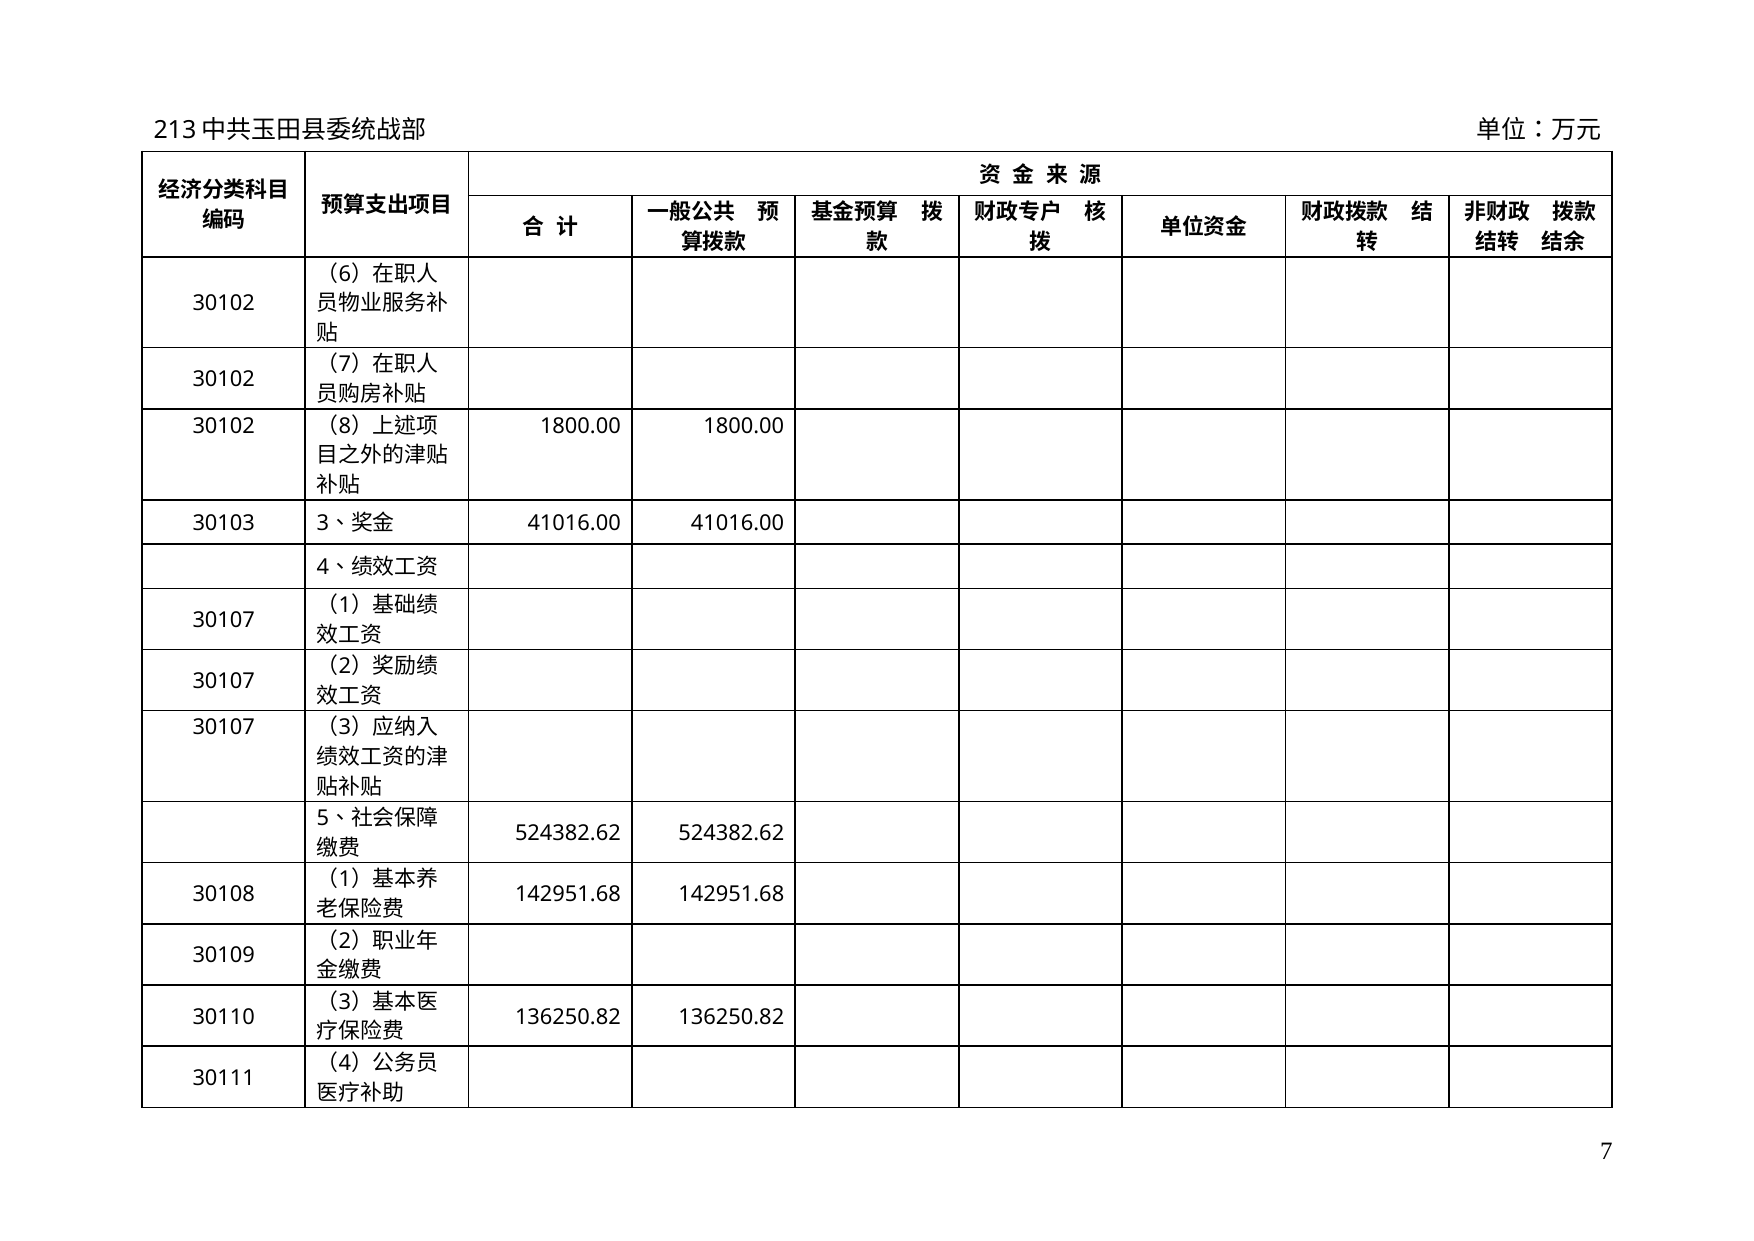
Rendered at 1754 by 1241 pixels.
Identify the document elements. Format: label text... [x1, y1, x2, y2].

table_cell 30107 [143, 589, 304, 649]
table_cell [1123, 650, 1285, 710]
table_cell 30102 [143, 348, 304, 408]
table_cell 136250.82 [469, 986, 631, 1045]
table_cell 3、奖金 [306, 501, 468, 543]
table_cell [1450, 410, 1611, 499]
table_cell [960, 925, 1121, 984]
table_cell [1450, 925, 1611, 984]
table_cell （2）奖励绩效工资 [306, 650, 468, 710]
table_cell [1123, 410, 1285, 499]
table_cell 经济分类科目编码 [143, 152, 304, 256]
table_cell [469, 1047, 631, 1106]
table_cell [633, 650, 794, 710]
table_cell 30110 [143, 986, 304, 1045]
table_cell （6）在职人员物业服务补贴 [306, 258, 468, 347]
table_cell [1286, 410, 1448, 499]
table_cell [469, 545, 631, 587]
table_cell [1123, 986, 1285, 1045]
table_cell （1）基本养老保险费 [306, 863, 468, 923]
table_cell （2）职业年金缴费 [306, 925, 468, 984]
table_cell [796, 410, 958, 499]
table_cell [960, 545, 1121, 587]
table_cell [1286, 650, 1448, 710]
table_cell [1286, 258, 1448, 347]
table_cell 136250.82 [633, 986, 794, 1045]
table_cell （1）基础绩效工资 [306, 589, 468, 649]
table_cell 合 计 [469, 196, 631, 256]
table_cell [1286, 501, 1448, 543]
table_header 单位：万元 [469, 108, 1611, 151]
table_cell 4、绩效工资 [306, 545, 468, 587]
table_cell [960, 258, 1121, 347]
table_cell [1450, 650, 1611, 710]
table_cell [1286, 863, 1448, 923]
table_cell [796, 863, 958, 923]
table_cell [633, 545, 794, 587]
table_cell [796, 650, 958, 710]
table_cell 单位资金 [1123, 196, 1285, 256]
table_header 213中共玉田县委统战部 [143, 108, 468, 151]
table_cell [143, 802, 304, 862]
table_cell [633, 348, 794, 408]
table_cell 30103 [143, 501, 304, 543]
table_cell [633, 589, 794, 649]
table_cell [1123, 711, 1285, 801]
table_cell [1450, 501, 1611, 543]
table_cell 财政专户 核拨 [960, 196, 1121, 256]
table_cell [469, 258, 631, 347]
table_cell [1450, 863, 1611, 923]
table_cell [960, 650, 1121, 710]
table_cell [1123, 863, 1285, 923]
table_cell [1123, 589, 1285, 649]
table_cell 142951.68 [633, 863, 794, 923]
table_cell [796, 1047, 958, 1106]
table_cell [960, 589, 1121, 649]
table_cell [633, 711, 794, 801]
table_cell [1123, 1047, 1285, 1106]
table_cell 30102 [143, 410, 304, 499]
table_cell [1450, 1047, 1611, 1106]
table_cell [633, 1047, 794, 1106]
table_cell [1450, 258, 1611, 347]
table_cell [1286, 925, 1448, 984]
table_cell [960, 711, 1121, 801]
table_cell [1286, 545, 1448, 587]
table_cell （3）应纳入绩效工资的津贴补贴 [306, 711, 468, 801]
table_cell [960, 348, 1121, 408]
table_cell [469, 348, 631, 408]
table_cell 资 金 来 源 [469, 152, 1611, 195]
table_cell [1450, 711, 1611, 801]
table_cell 41016.00 [633, 501, 794, 543]
table_cell [960, 986, 1121, 1045]
table_cell [960, 501, 1121, 543]
table_cell [143, 545, 304, 587]
table_cell 预算支出项目 [306, 152, 468, 256]
table_cell [1123, 925, 1285, 984]
table_cell [796, 986, 958, 1045]
table_cell 1800.00 [633, 410, 794, 499]
table_cell [633, 925, 794, 984]
table_cell [1450, 589, 1611, 649]
table_cell [1450, 802, 1611, 862]
table_cell 30111 [143, 1047, 304, 1106]
table_cell 30108 [143, 863, 304, 923]
table_cell [796, 501, 958, 543]
table_cell （4）公务员医疗补助 [306, 1047, 468, 1106]
table_cell [1123, 501, 1285, 543]
table_cell 30107 [143, 711, 304, 801]
table_cell [469, 925, 631, 984]
table_cell [796, 925, 958, 984]
table_cell 一般公共 预算拨款 [633, 196, 794, 256]
table_cell [960, 410, 1121, 499]
table_cell 非财政 拨款结转 结余 [1450, 196, 1611, 256]
table_cell [1123, 348, 1285, 408]
table_cell [1286, 986, 1448, 1045]
table_cell 524382.62 [633, 802, 794, 862]
table_cell （3）基本医疗保险费 [306, 986, 468, 1045]
table_cell [1123, 545, 1285, 587]
table_cell 5、社会保障缴费 [306, 802, 468, 862]
table_cell [796, 802, 958, 862]
table_cell [1450, 545, 1611, 587]
table_cell [796, 589, 958, 649]
table_cell （7）在职人员购房补贴 [306, 348, 468, 408]
table_cell [960, 1047, 1121, 1106]
table_cell [796, 258, 958, 347]
table_cell 524382.62 [469, 802, 631, 862]
table_cell 财政拨款 结转 [1286, 196, 1448, 256]
table_cell 30107 [143, 650, 304, 710]
table_cell [1286, 802, 1448, 862]
table_cell [796, 348, 958, 408]
table_cell [796, 545, 958, 587]
table_cell [1286, 348, 1448, 408]
table_cell [1286, 589, 1448, 649]
table_cell （8）上述项目之外的津贴补贴 [306, 410, 468, 499]
table_cell [1286, 711, 1448, 801]
table_cell 30109 [143, 925, 304, 984]
table_cell [1450, 986, 1611, 1045]
table_cell 基金预算 拨款 [796, 196, 958, 256]
table_cell [469, 589, 631, 649]
table_cell [1450, 348, 1611, 408]
table_cell 1800.00 [469, 410, 631, 499]
table_cell [1123, 802, 1285, 862]
table_cell [960, 863, 1121, 923]
table_cell [469, 650, 631, 710]
table_cell 41016.00 [469, 501, 631, 543]
table_cell [633, 258, 794, 347]
table_cell 142951.68 [469, 863, 631, 923]
table_cell [469, 711, 631, 801]
table_cell 30102 [143, 258, 304, 347]
table_cell [796, 711, 958, 801]
table_cell [960, 802, 1121, 862]
table_cell [1286, 1047, 1448, 1106]
table_cell [1123, 258, 1285, 347]
